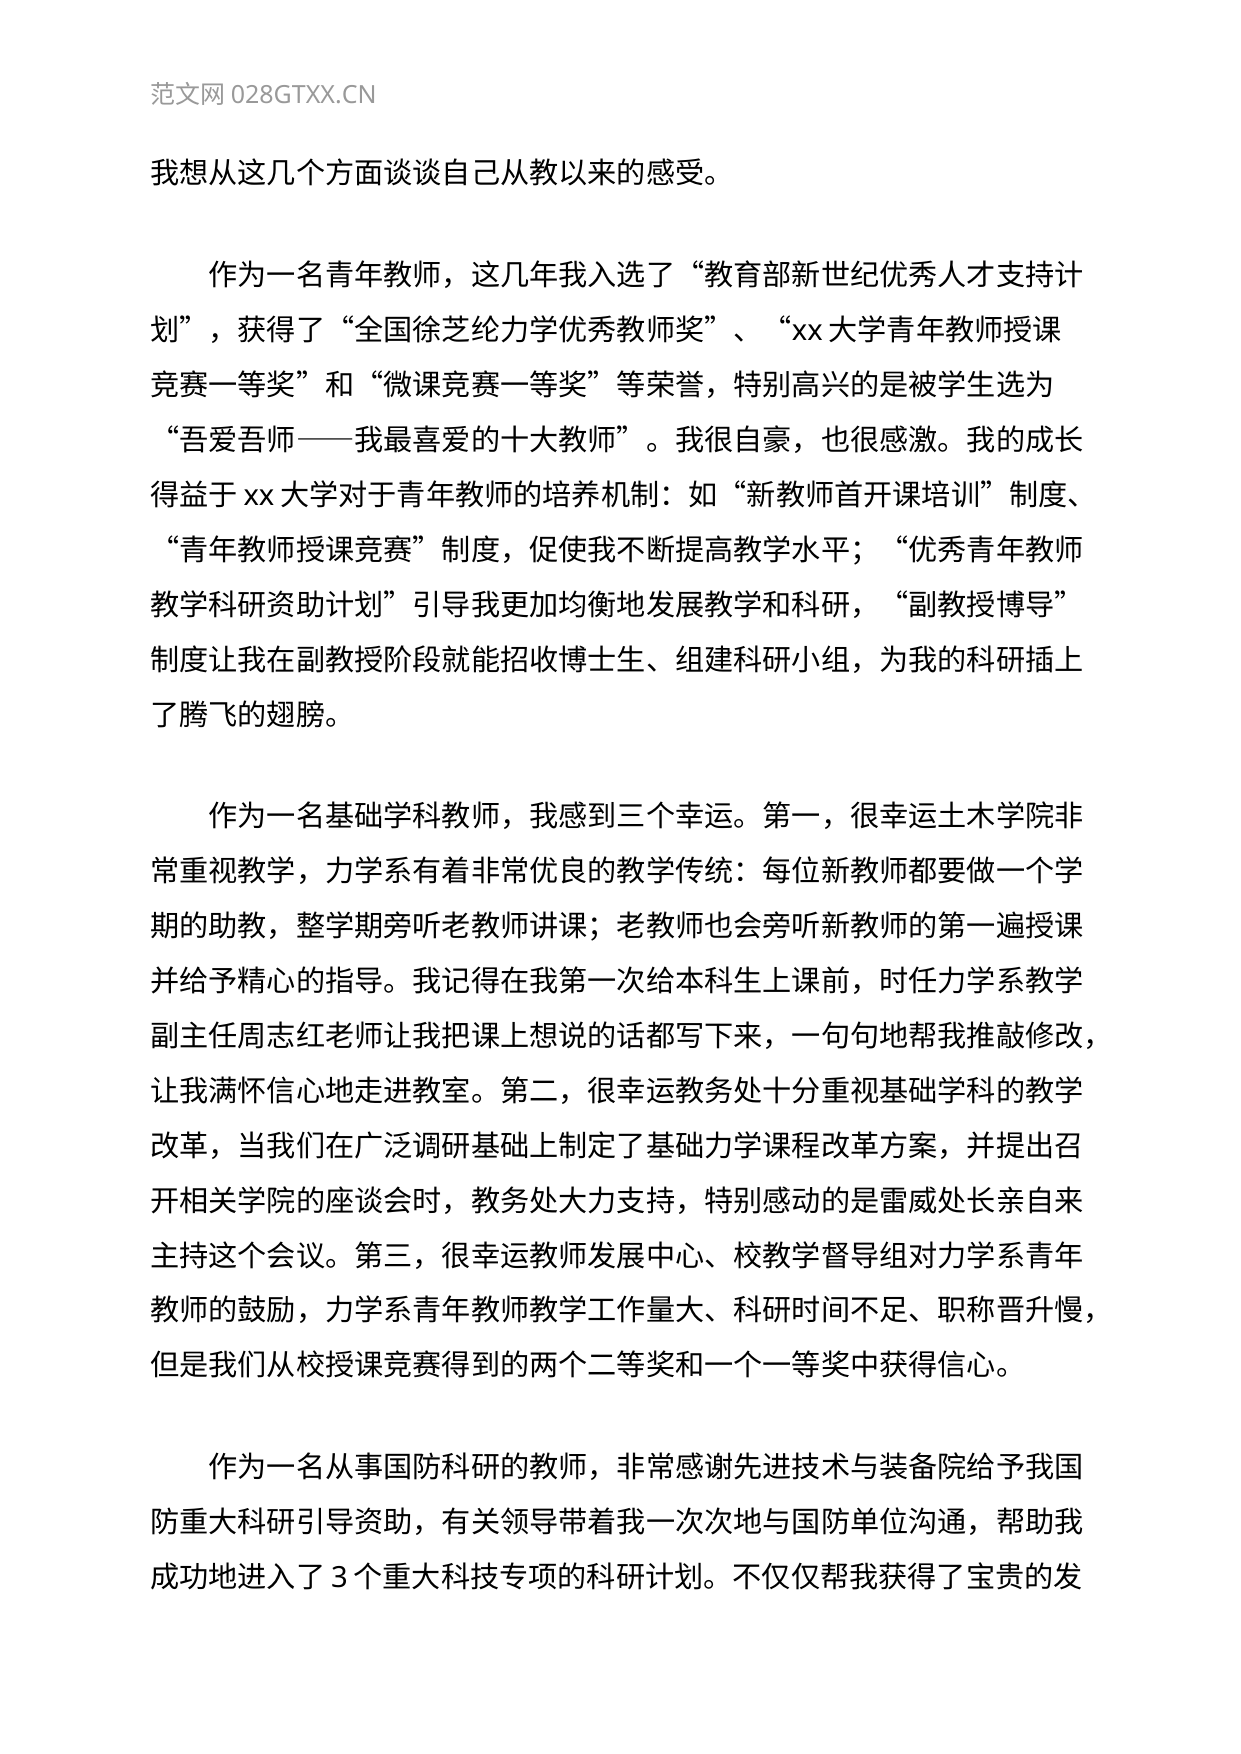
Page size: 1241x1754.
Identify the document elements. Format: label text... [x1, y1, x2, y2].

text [150, 150, 1090, 192]
text 作为一名基础学科教师，我感到三个幸运。第一，很幸运土木学院非常重视教学，力学系有着非常优良的教学传统：每位新教师都要做一个学期的助教，整学期旁听老教师讲课；老教师也会旁听新教师的第一遍授课并给予精心的指导。我记得在我第一次给本科生上课前，时任力学系教学副主任周志红老师让我把课上想说的话都写下来，一句句地帮我推敲修改，让我满怀信心地走进教室。第二，很幸运教务处十分重视基础学科的教学改革，当我们在广泛调研基础上制定了基础力学课程改革方案，并提出召开相关学院的座谈会时，教务处大力支持，特别感动的是雷威处长亲自来主持这个会议。第三，很幸运教师发展中心、校教学督导组对力学系青年教师的鼓励，力学系青年教师教学工作量大、科研时间不足、职称晋升慢，但是我们从校授课竞赛得到的两个二等奖和一个一等奖中获得信心。 [150, 793, 1090, 1384]
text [150, 1444, 1090, 1596]
text 作为一名青年教师，这几年我入选了“教育部新世纪优秀人才支持计划”，获得了“全国徐芝纶力学优秀教师奖”、“xx大学青年教师授课竞赛一等奖”和“微课竞赛一等奖”等荣誉，特别高兴的是被学生选为“吾爱吾师——我最喜爱的十大教师”。我很自豪，也很感激。我的成长得益于xx大学对于青年教师的培养机制：如“新教师首开课培训”制度、“青年教师授课竞赛”制度，促使我不断提高教学水平；“优秀青年教师教学科研资助计划”引导我更加均衡地发展教学和科研，“副教授博导”制度让我在副教授阶段就能招收博士生、组建科研小组，为我的科研插上了腾飞的翅膀。 [150, 252, 1090, 733]
